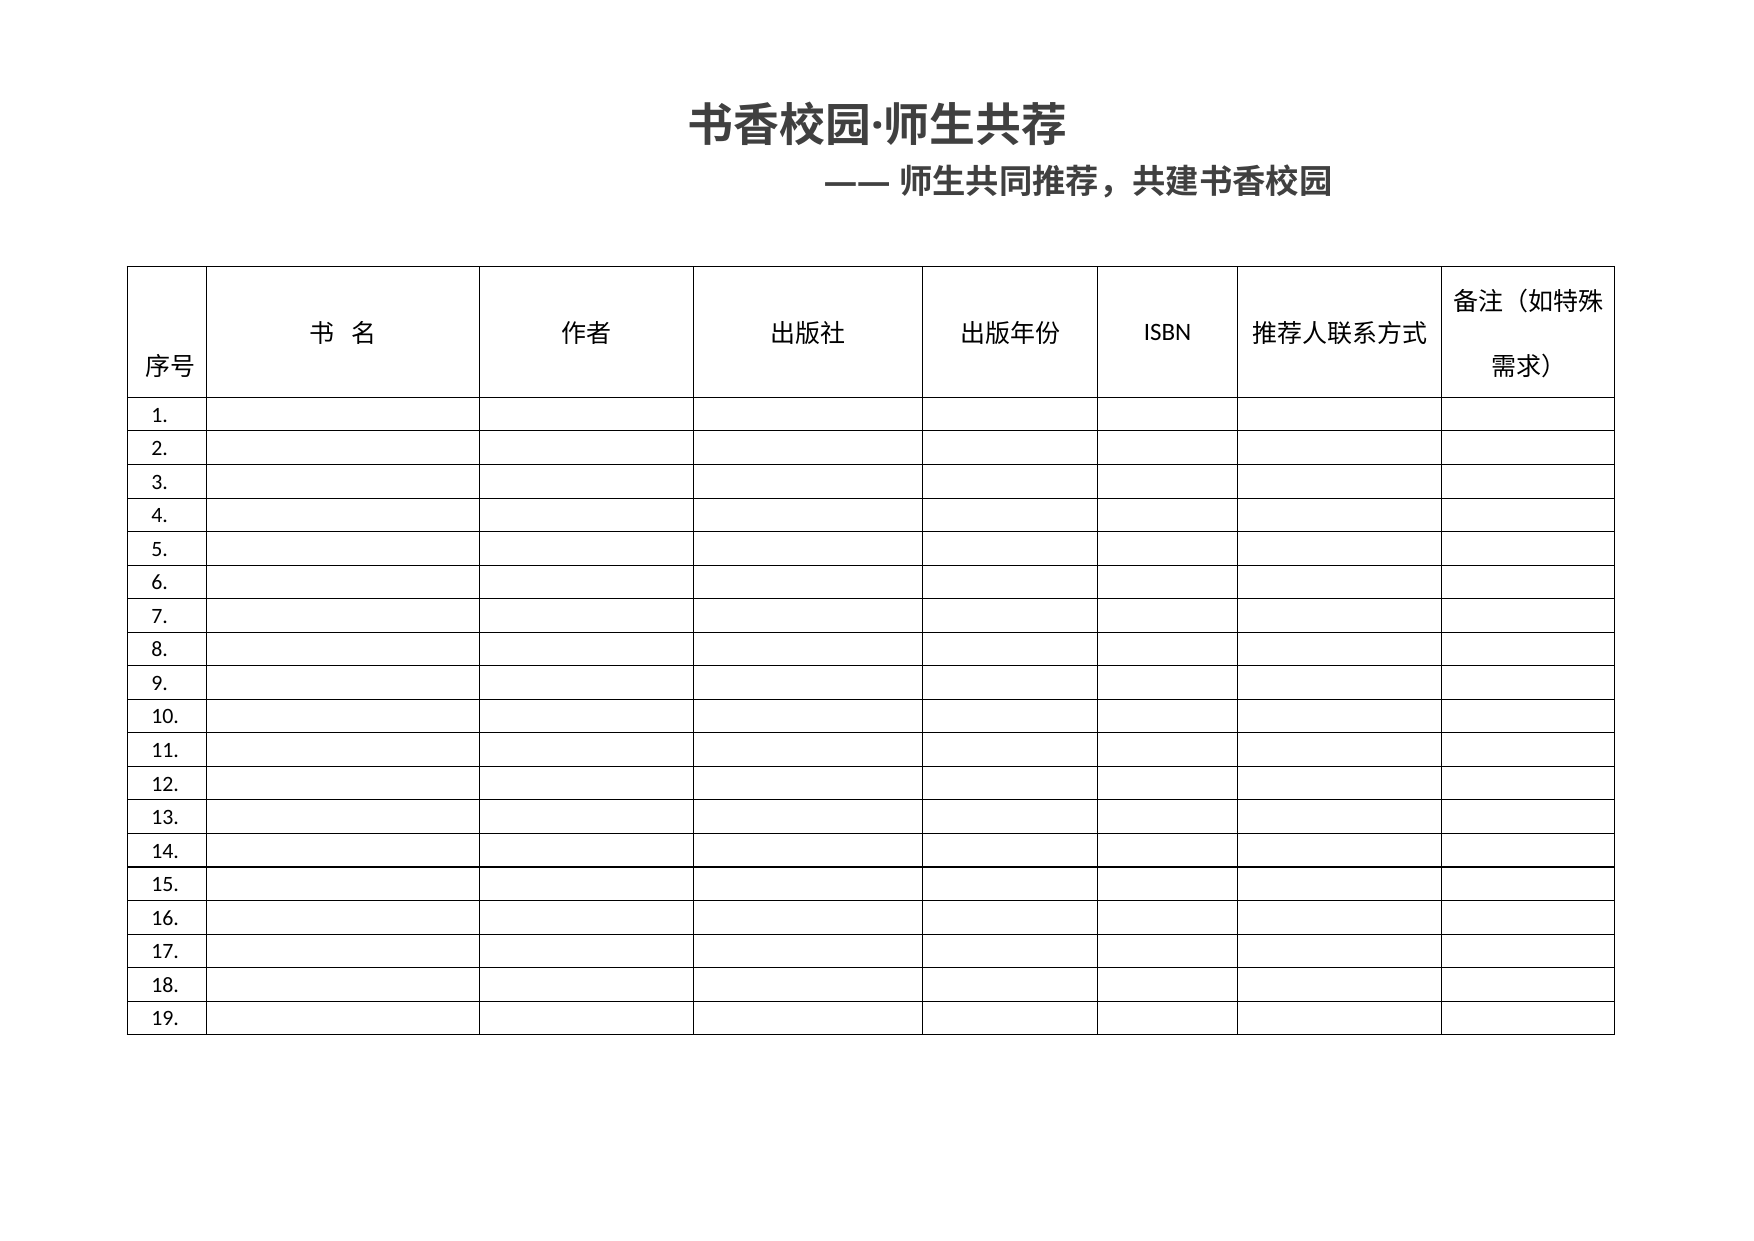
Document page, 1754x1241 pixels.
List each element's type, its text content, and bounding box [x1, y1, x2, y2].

table_cell [480, 700, 693, 732]
table_cell [923, 633, 1097, 665]
table_cell [480, 566, 693, 598]
table_cell [480, 666, 693, 699]
table_cell [1238, 431, 1441, 464]
table_cell [1442, 968, 1614, 1001]
table_cell [1238, 834, 1441, 866]
table_cell [1098, 700, 1237, 732]
table_cell [480, 767, 693, 799]
table_cell [694, 532, 922, 564]
table_cell [923, 566, 1097, 598]
table_cell [1238, 700, 1441, 732]
table_cell [923, 767, 1097, 799]
table_cell [923, 666, 1097, 699]
table_cell [128, 700, 206, 732]
table_cell [694, 666, 922, 699]
table_cell [480, 800, 693, 833]
table_cell [128, 666, 206, 699]
table_cell [207, 767, 479, 799]
table_cell [207, 566, 479, 598]
table_cell [128, 1002, 206, 1034]
table_cell [207, 868, 479, 900]
table_cell [923, 733, 1097, 766]
table_cell [694, 901, 922, 933]
table_cell [923, 1002, 1097, 1034]
table_cell [1098, 767, 1237, 799]
table_cell [1442, 566, 1614, 598]
table_cell [1098, 800, 1237, 833]
table_cell [480, 1002, 693, 1034]
table_cell [1238, 733, 1441, 766]
table_cell [1098, 633, 1237, 665]
table_cell [1098, 935, 1237, 967]
table_cell [923, 499, 1097, 531]
table_cell [694, 700, 922, 732]
table_cell [694, 431, 922, 464]
table_header 出版年份 [923, 267, 1097, 397]
table_cell [128, 901, 206, 933]
table_cell [480, 532, 693, 564]
table_cell [1098, 666, 1237, 699]
table_header 序号 [128, 267, 206, 397]
table_cell [694, 968, 922, 1001]
table_cell [923, 968, 1097, 1001]
table_cell [694, 499, 922, 531]
table_cell [1098, 733, 1237, 766]
table_cell [1442, 700, 1614, 732]
table_cell [480, 901, 693, 933]
table_cell [480, 398, 693, 430]
table_cell [923, 599, 1097, 632]
table_cell [1238, 935, 1441, 967]
table_header 书 名 [207, 267, 479, 397]
table_cell [694, 599, 922, 632]
table_cell [480, 431, 693, 464]
table_cell [207, 968, 479, 1001]
table_cell [480, 733, 693, 766]
table_cell [1238, 767, 1441, 799]
table_cell [923, 901, 1097, 933]
table_cell [207, 1002, 479, 1034]
table_cell [1238, 465, 1441, 497]
table_cell [128, 431, 206, 464]
table_cell [128, 968, 206, 1001]
table_cell [694, 800, 922, 833]
table_header 出版社 [694, 267, 922, 397]
table_cell [1442, 398, 1614, 430]
table_cell [480, 968, 693, 1001]
table_cell [1442, 499, 1614, 531]
table_cell [480, 935, 693, 967]
table_cell [480, 834, 693, 866]
table_cell [128, 733, 206, 766]
table_cell [128, 633, 206, 665]
table_header ISBN [1098, 267, 1237, 397]
table_cell [1238, 499, 1441, 531]
table_cell [1098, 499, 1237, 531]
table_cell [1238, 968, 1441, 1001]
table_cell [1238, 398, 1441, 430]
table_cell [207, 633, 479, 665]
table_cell [1442, 599, 1614, 632]
table_cell [1238, 901, 1441, 933]
table_cell [1098, 868, 1237, 900]
table_cell [207, 532, 479, 564]
table_cell [1442, 532, 1614, 564]
table_cell [923, 532, 1097, 564]
table_cell [1238, 666, 1441, 699]
table_cell [1442, 901, 1614, 933]
table_header 备注（如特殊需求） [1442, 267, 1614, 397]
table_cell [1098, 431, 1237, 464]
table_cell [694, 935, 922, 967]
table_cell [128, 465, 206, 497]
table_cell [128, 599, 206, 632]
table_cell [1238, 868, 1441, 900]
table_cell [207, 431, 479, 464]
table_cell [1238, 1002, 1441, 1034]
table_cell [207, 733, 479, 766]
table_cell [480, 499, 693, 531]
table_cell [923, 935, 1097, 967]
table_cell [923, 431, 1097, 464]
table_cell [694, 733, 922, 766]
table_cell [1098, 901, 1237, 933]
table_cell [694, 398, 922, 430]
table_cell [694, 633, 922, 665]
table_cell [207, 499, 479, 531]
table_cell [207, 935, 479, 967]
table_cell [128, 868, 206, 900]
table_cell [923, 800, 1097, 833]
table_cell [1098, 398, 1237, 430]
table_cell [128, 834, 206, 866]
table_cell [128, 800, 206, 833]
table_cell [1442, 633, 1614, 665]
table_cell [1442, 868, 1614, 900]
table_cell [480, 633, 693, 665]
table_cell [1442, 1002, 1614, 1034]
table_cell [694, 767, 922, 799]
table_cell [694, 465, 922, 497]
table_cell [480, 599, 693, 632]
table_cell [694, 868, 922, 900]
table_cell [923, 398, 1097, 430]
table_cell [207, 700, 479, 732]
table_cell [207, 599, 479, 632]
table_cell [1442, 465, 1614, 497]
table_cell [923, 700, 1097, 732]
table_cell [923, 868, 1097, 900]
table_cell [694, 566, 922, 598]
table_cell [694, 834, 922, 866]
table_cell [1238, 599, 1441, 632]
table_cell [207, 465, 479, 497]
table_cell [1098, 465, 1237, 497]
table_cell [207, 666, 479, 699]
table_cell [1238, 532, 1441, 564]
table_cell [1098, 834, 1237, 866]
table_cell [1442, 935, 1614, 967]
table_cell [128, 767, 206, 799]
table_header 推荐人联系方式 [1238, 267, 1441, 397]
table_cell [694, 1002, 922, 1034]
table_cell [207, 800, 479, 833]
table_cell [128, 935, 206, 967]
table_cell [1098, 968, 1237, 1001]
table_cell [128, 398, 206, 430]
table_cell [1238, 566, 1441, 598]
table_cell [923, 834, 1097, 866]
table_cell [128, 532, 206, 564]
table_cell [1098, 566, 1237, 598]
table_cell [1098, 599, 1237, 632]
table_cell [207, 834, 479, 866]
table_cell [1238, 633, 1441, 665]
table_cell [207, 901, 479, 933]
table_cell [1442, 431, 1614, 464]
table_cell [1442, 767, 1614, 799]
table_cell [1442, 834, 1614, 866]
table_cell [1098, 1002, 1237, 1034]
table_cell [128, 499, 206, 531]
table_cell [1442, 666, 1614, 699]
table_cell [480, 868, 693, 900]
table_header 作者 [480, 267, 693, 397]
table_cell [1442, 800, 1614, 833]
table_cell [207, 398, 479, 430]
table_cell [1442, 733, 1614, 766]
table_cell [923, 465, 1097, 497]
table_cell [128, 566, 206, 598]
table_cell [1098, 532, 1237, 564]
table_cell [480, 465, 693, 497]
table_cell [1238, 800, 1441, 833]
